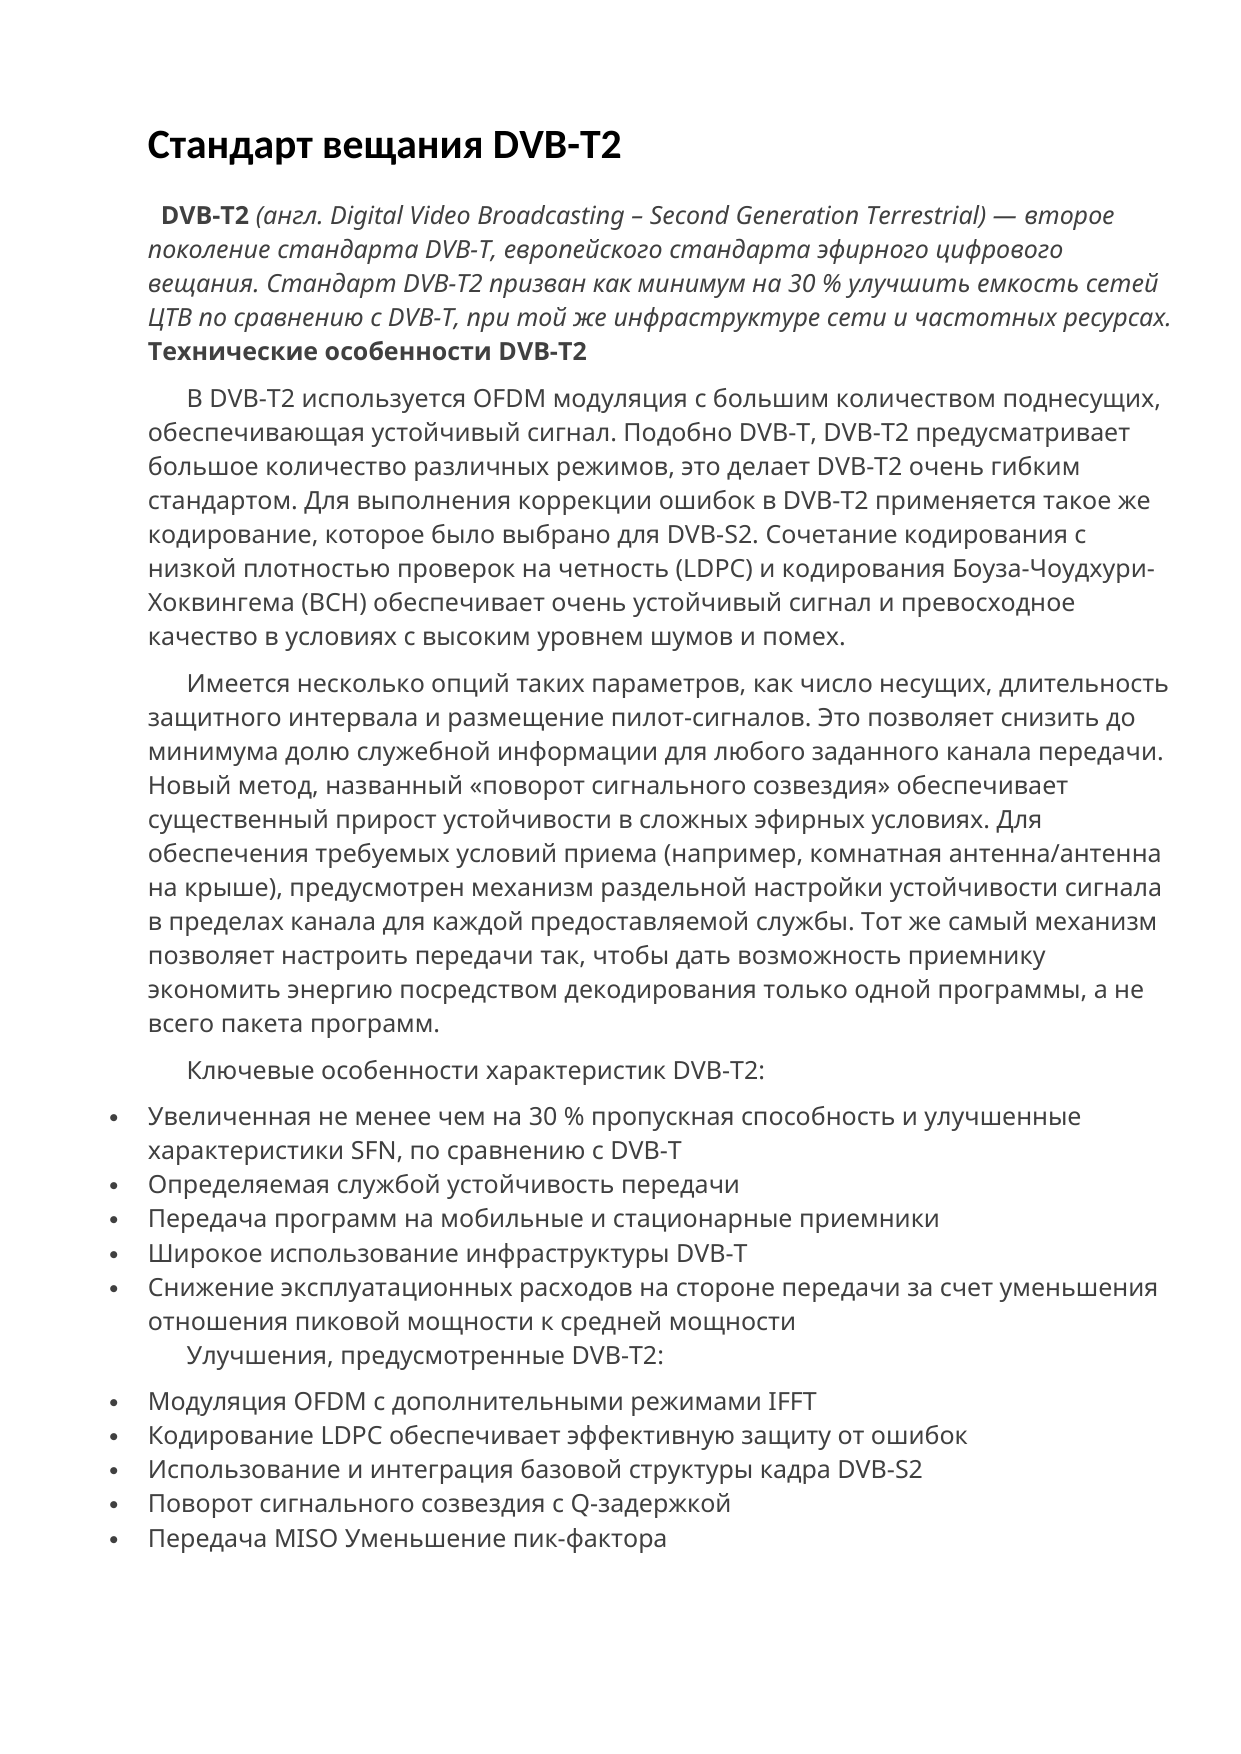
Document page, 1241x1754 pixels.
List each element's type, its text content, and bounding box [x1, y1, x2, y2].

list Передача программ на мобильные и стационарные приемники [110, 1201, 1181, 1235]
list Определяемая службой устойчивость передачи [110, 1167, 1181, 1201]
text DVB-T2 (англ. Digital Video Broadcasting – Second Generation Terrestrial) — второе поколение стандарта DVB-T, европейского стандарта эфирного цифрового вещания. Стандарт DVB-T2 призван как минимум на 30 % улучшить емкость сетей ЦТВ по сравнению с DVB-T, при той же инфраструктуре сети и частотных ресурсах. [148, 197, 1181, 334]
text Имеется несколько опций таких параметров, как число несущих, длительность защитного интервала и размещение пилот-сигналов. Это позволяет снизить до минимума долю служебной информации для любого заданного канала передачи. Новый метод, названный «поворот сигнального созвездия» обеспечивает существенный прирост устойчивости в сложных эфирных условиях. Для обеспечения требуемых условий приема (например, комнатная антенна/антенна на крыше), предусмотрен механизм раздельной настройки устойчивости сигнала в пределах канала для каждой предоставляемой службы. Тот же самый механизм позволяет настроить передачи так, чтобы дать возможность приемнику экономить энергию посредством декодирования только одной программы, а не всего пакета программ. [148, 665, 1181, 1040]
list Поворот сигнального созвездия с Q-задержкой [110, 1486, 1181, 1520]
text Ключевые особенности характеристик DVB-T2: [148, 1052, 1181, 1086]
list Передача MISO Уменьшение пик-фактора [110, 1520, 1181, 1554]
list Модуляция OFDM с дополнительными режимами IFFT [110, 1384, 1181, 1418]
list Кодирование LDPC обеспечивает эффективную защиту от ошибок [110, 1418, 1181, 1452]
text В DVB-T2 используется OFDM модуляция с большим количеством поднесущих, обеспечивающая устойчивый сигнал. Подобно DVB-T, DVB-T2 предусматривает большое количество различных режимов, это делает DVB-T2 очень гибким стандартом. Для выполнения коррекции ошибок в DVB-T2 применяется такое же кодирование, которое было выбрано для DVB-S2. Сочетание кодирования с низкой плотностью проверок на четность (LDPC) и кодирования Боуза-Чоудхури-Хоквингема (BCH) обеспечивает очень устойчивый сигнал и превосходное качество в условиях с высоким уровнем шумов и помех. [148, 380, 1181, 653]
list Использование и интеграция базовой структуры кадра DVB-S2 [110, 1452, 1181, 1486]
text Стандарт вещания DVB-T2 [148, 118, 1181, 169]
list Снижение эксплуатационных расходов на стороне передачи за счет уменьшения отношения пиковой мощности к средней мощности [110, 1269, 1181, 1337]
list Увеличенная не менее чем на 30 % пропускная способность и улучшенные характеристики SFN, по сравнению с DVB-T [110, 1099, 1181, 1167]
text Технические особенности DVB-T2 [148, 334, 1181, 368]
text Улучшения, предусмотренные DVB-T2: [148, 1337, 1181, 1371]
list Широкое использование инфраструктуры DVB-T [110, 1235, 1181, 1269]
